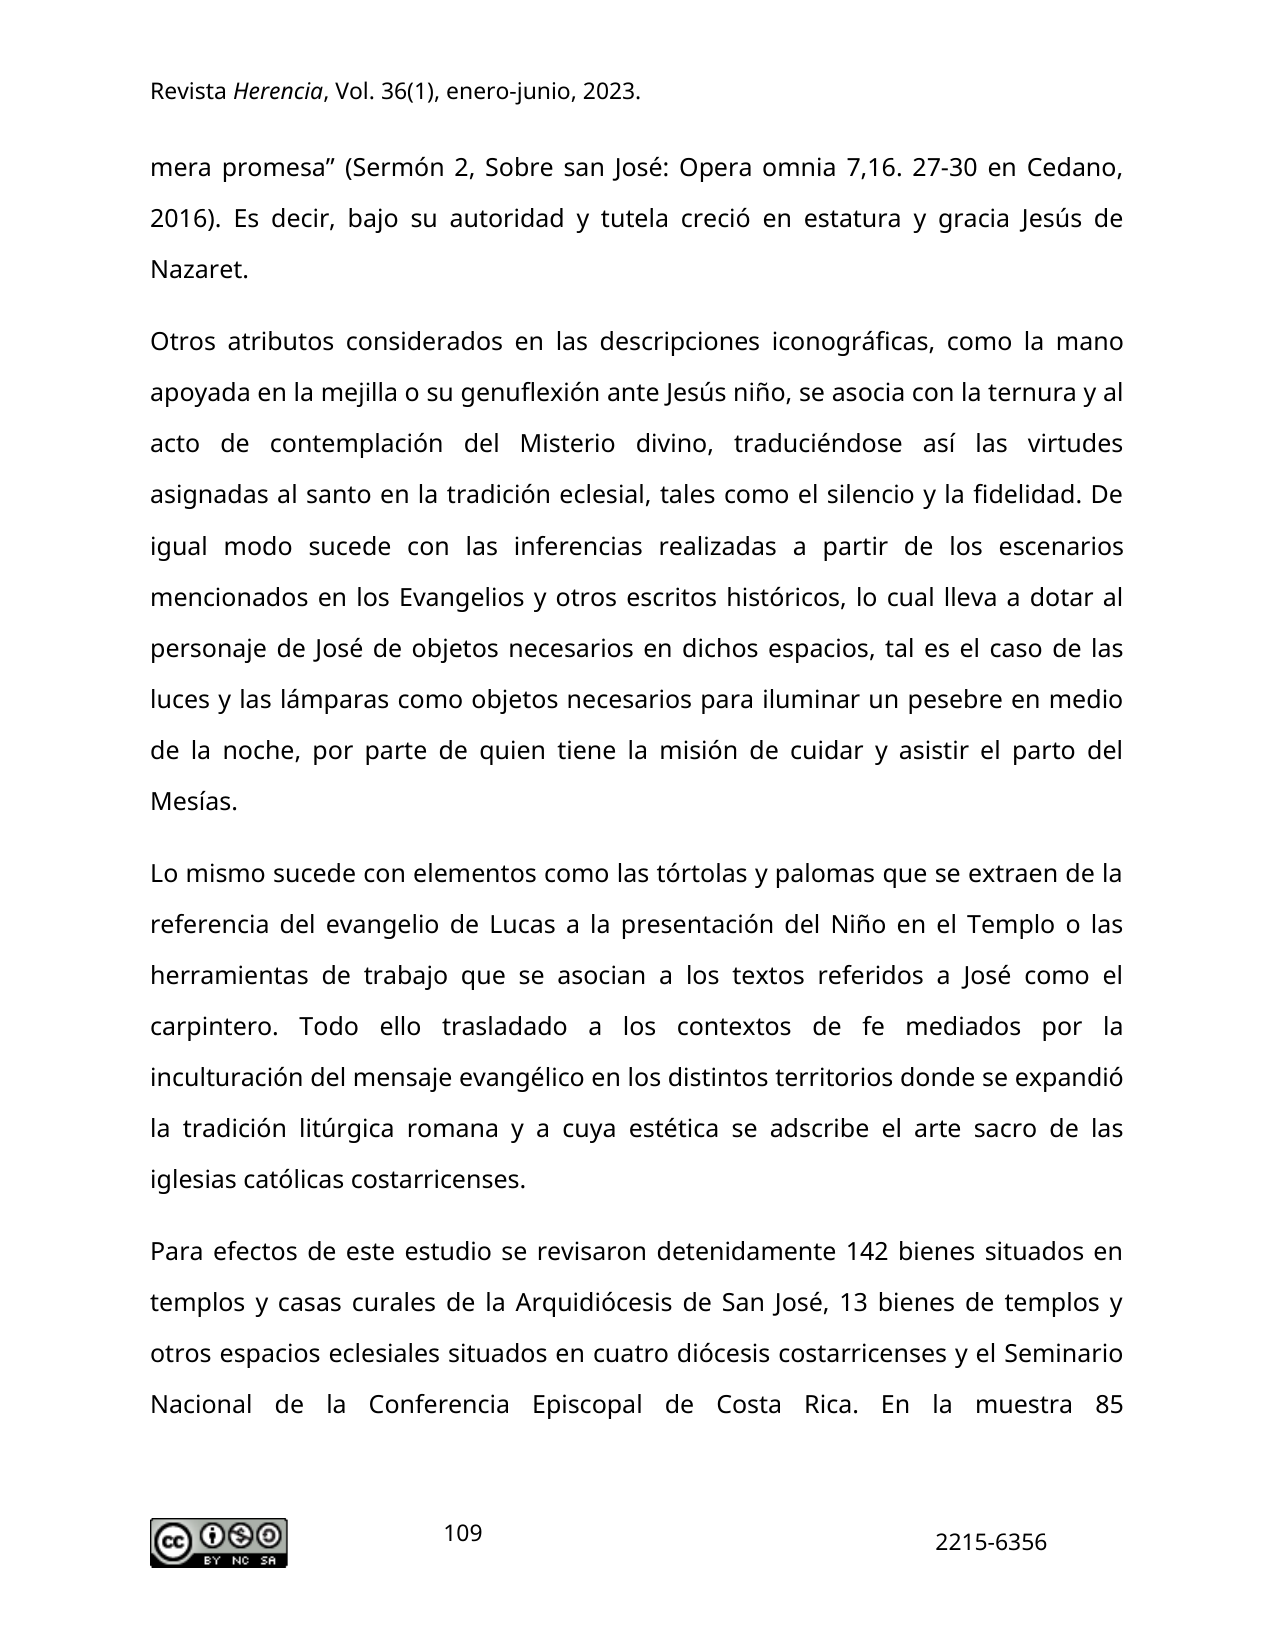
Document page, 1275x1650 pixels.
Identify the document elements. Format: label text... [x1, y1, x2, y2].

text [150, 1233, 1125, 1421]
text Otros atributos considerados en las descripciones iconográficas, como la mano apoyada en la mejilla o su genuflexión ante Jesús niño, se asocia con la ternura y al acto de contemplación del Misterio divino, traduciéndose así las virtudes asignadas al santo en la tradición eclesial, tales como el silencio y la fidelidad. De igual modo sucede con las inferencias realizadas a partir de los escenarios mencionados en los Evangelios y otros escritos históricos, lo cual lleva a dotar al personaje de José de objetos necesarios en dichos espacios, tal es el caso de las luces y las lámparas como objetos necesarios para iluminar un pesebre en medio de la noche, por parte de quien tiene la misión de cuidar y asistir el parto del Mesías. [150, 324, 1125, 817]
picture [150, 1518, 288, 1568]
text Lo mismo sucede con elementos como las tórtolas y palomas que se extraen de la referencia del evangelio de Lucas a la presentación del Niño en el Templo o las herramientas de trabajo que se asocian a los textos referidos a José como el carpintero. Todo ello trasladado a los contextos de fe mediados por la inculturación del mensaje evangélico en los distintos territorios donde se expandió la tradición litúrgica romana y a cuya estética se adscribe el arte sacro de las iglesias católicas costarricenses. [150, 855, 1125, 1196]
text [150, 150, 1125, 286]
